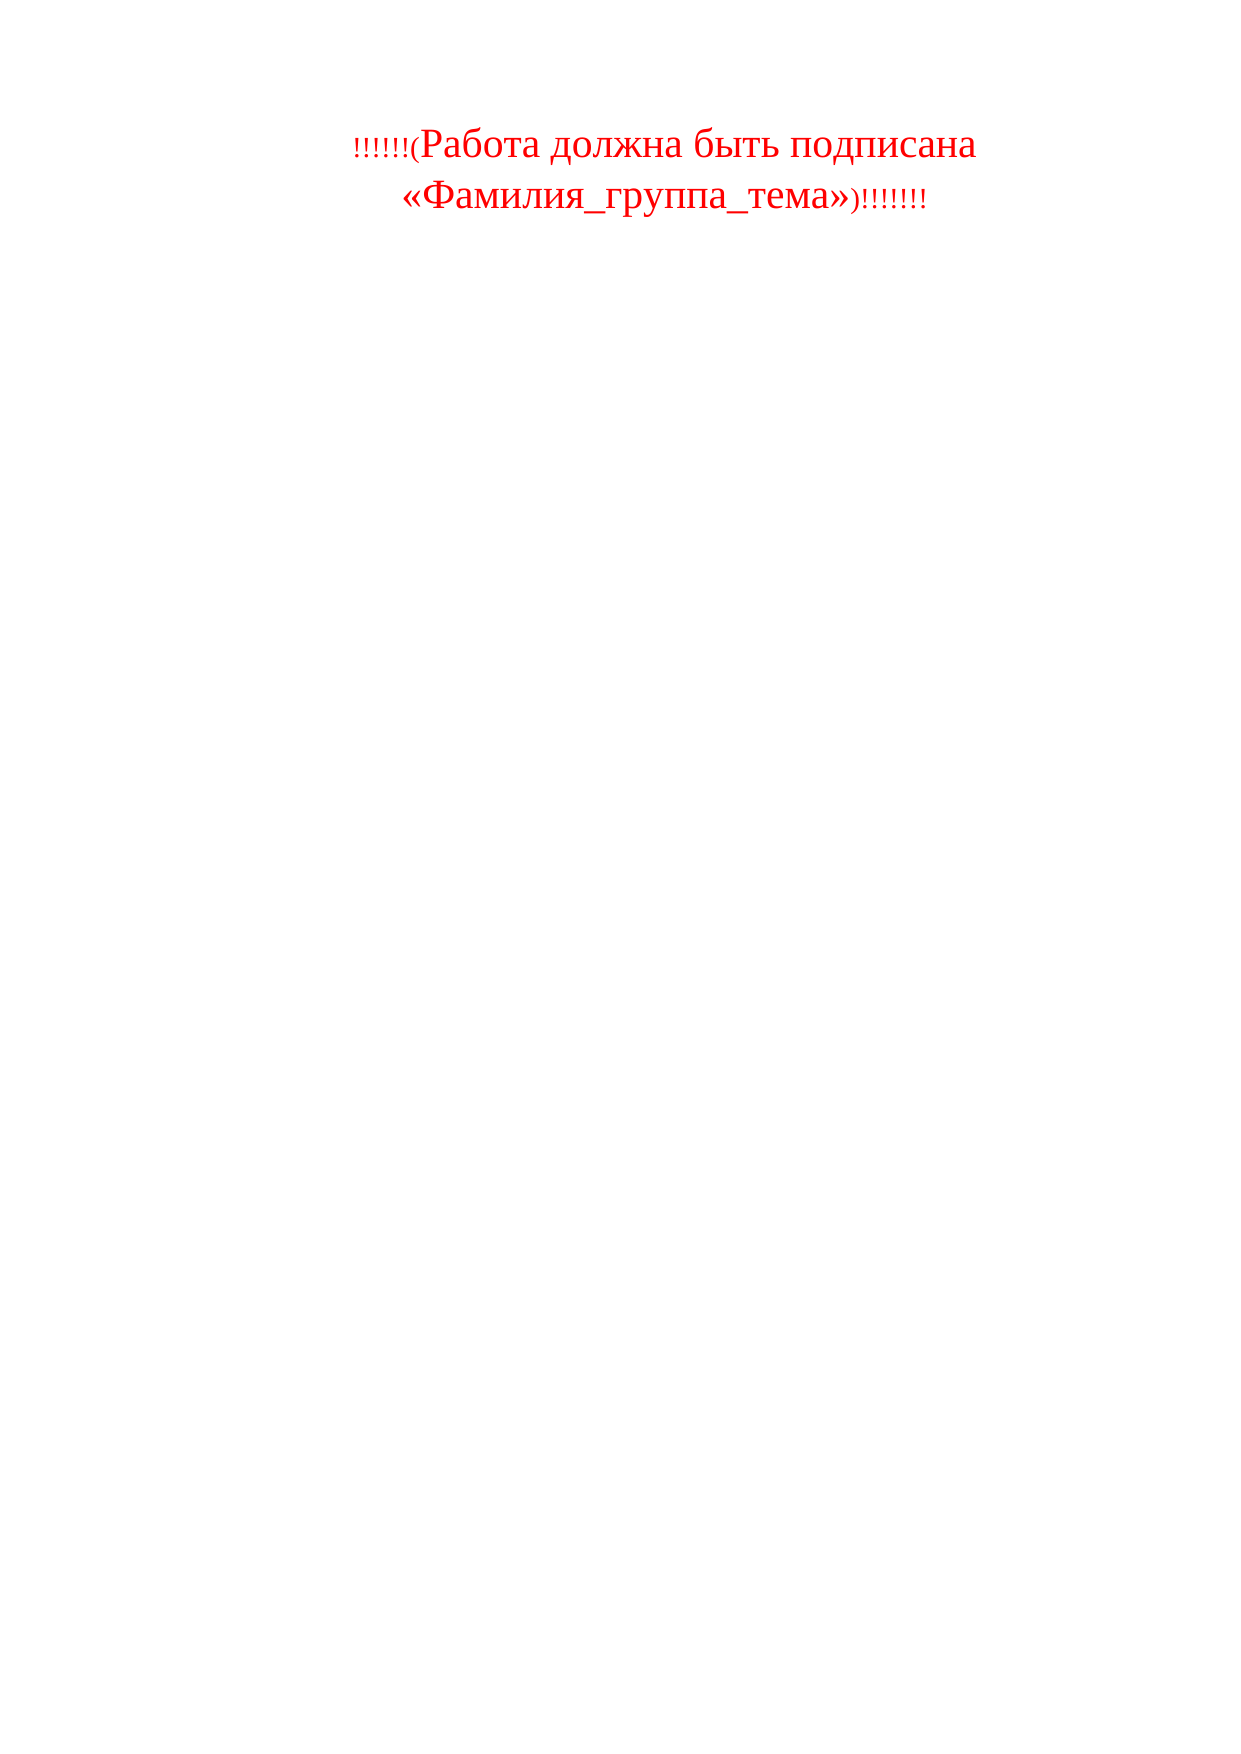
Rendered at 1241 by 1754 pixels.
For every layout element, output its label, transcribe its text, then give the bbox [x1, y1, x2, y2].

text !!!!!!(Работа должна быть подписана «Фамилия_группа_тема»)!!!!!!! [177, 118, 1152, 218]
